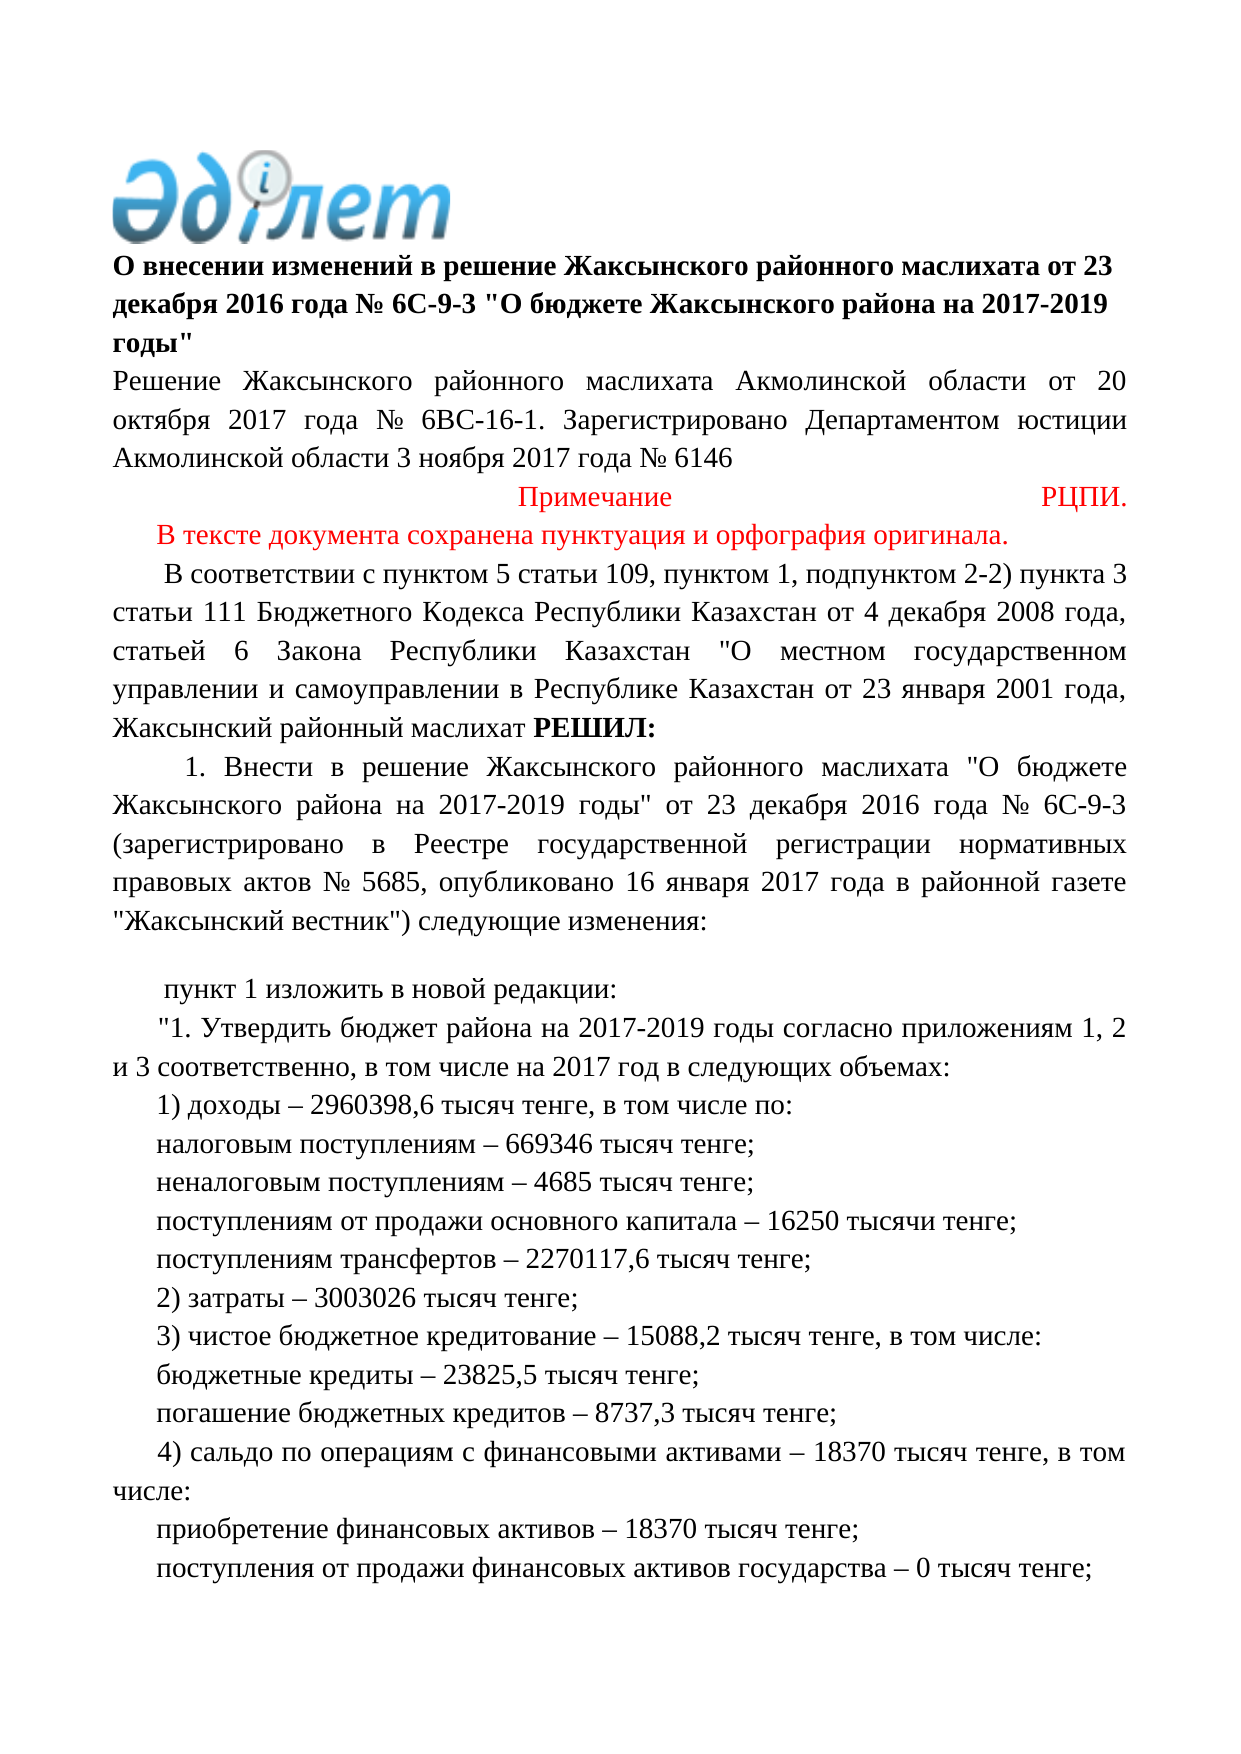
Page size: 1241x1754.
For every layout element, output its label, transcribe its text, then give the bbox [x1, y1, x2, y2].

text налоговым поступлениям – 669346 тысяч тенге; [112, 1126, 1128, 1159]
picture [112, 150, 451, 244]
text 3) чистое бюджетное кредитование – 15088,2 тысяч тенге, в том числе: [112, 1318, 1128, 1352]
text В соответствии с пунктом 5 статьи 109, пунктом 1, подпунктом 2-2) пункта 3 статьи 111 Бюджетного Кодекса Республики Казахстан от 4 декабря 2008 года, статьей 6 Закона Республики Казахстан "О местном государственном управлении и самоуправлении в Республике Казахстан от 23 января 2001 года, Жаксынский районный маслихат РЕШИЛ: [112, 556, 1128, 744]
text поступлениям от продажи основного капитала – 16250 тысячи тенге; [112, 1203, 1128, 1236]
text приобретение финансовых активов – 18370 тысяч тенге; [112, 1511, 1128, 1545]
text погашение бюджетных кредитов – 8737,3 тысяч тенге; [112, 1396, 1128, 1429]
text О внесении изменений в решение Жаксынского районного маслихата от 23 декабря 2016 года № 6С-9-3 "О бюджете Жаксынского района на 2017-2019 годы" [112, 248, 1128, 358]
text бюджетные кредиты – 23825,5 тысяч тенге; [112, 1357, 1128, 1391]
text Решение Жаксынского районного маслихата Акмолинской области от 20 октября 2017 года № 6ВС-16-1. Зарегистрировано Департаментом юстиции Акмолинской области 3 ноября 2017 года № 6146 [112, 363, 1128, 474]
text 4) сальдо по операциям с финансовыми активами – 18370 тысяч тенге, в том числе: [112, 1434, 1128, 1506]
text неналоговым поступлениям – 4685 тысяч тенге; [112, 1164, 1128, 1198]
text Примечание РЦПИ. В тексте документа сохранена пунктуация и орфография оригинала. [112, 479, 1128, 551]
text "1. Утвердить бюджет района на 2017-2019 годы согласно приложениям 1, 2 и 3 соответственно, в том числе на 2017 год в следующих объемах: [112, 1010, 1128, 1082]
text поступления от продажи финансовых активов государства – 0 тысяч тенге; [112, 1550, 1128, 1583]
text 1. Внести в решение Жаксынского районного маслихата "О бюджете Жаксынского района на 2017-2019 годы" от 23 декабря 2016 года № 6С-9-3 (зарегистрировано в Реестре государственной регистрации нормативных правовых актов № 5685, опубликовано 16 января 2017 года в районной газете "Жаксынский вестник") следующие изменения: [112, 749, 1128, 936]
text пункт 1 изложить в новой редакции: [112, 972, 1128, 1005]
text поступлениям трансфертов – 2270117,6 тысяч тенге; [112, 1241, 1128, 1275]
text 2) затраты – 3003026 тысяч тенге; [112, 1280, 1128, 1313]
text 1) доходы – 2960398,6 тысяч тенге, в том числе по: [112, 1087, 1128, 1121]
